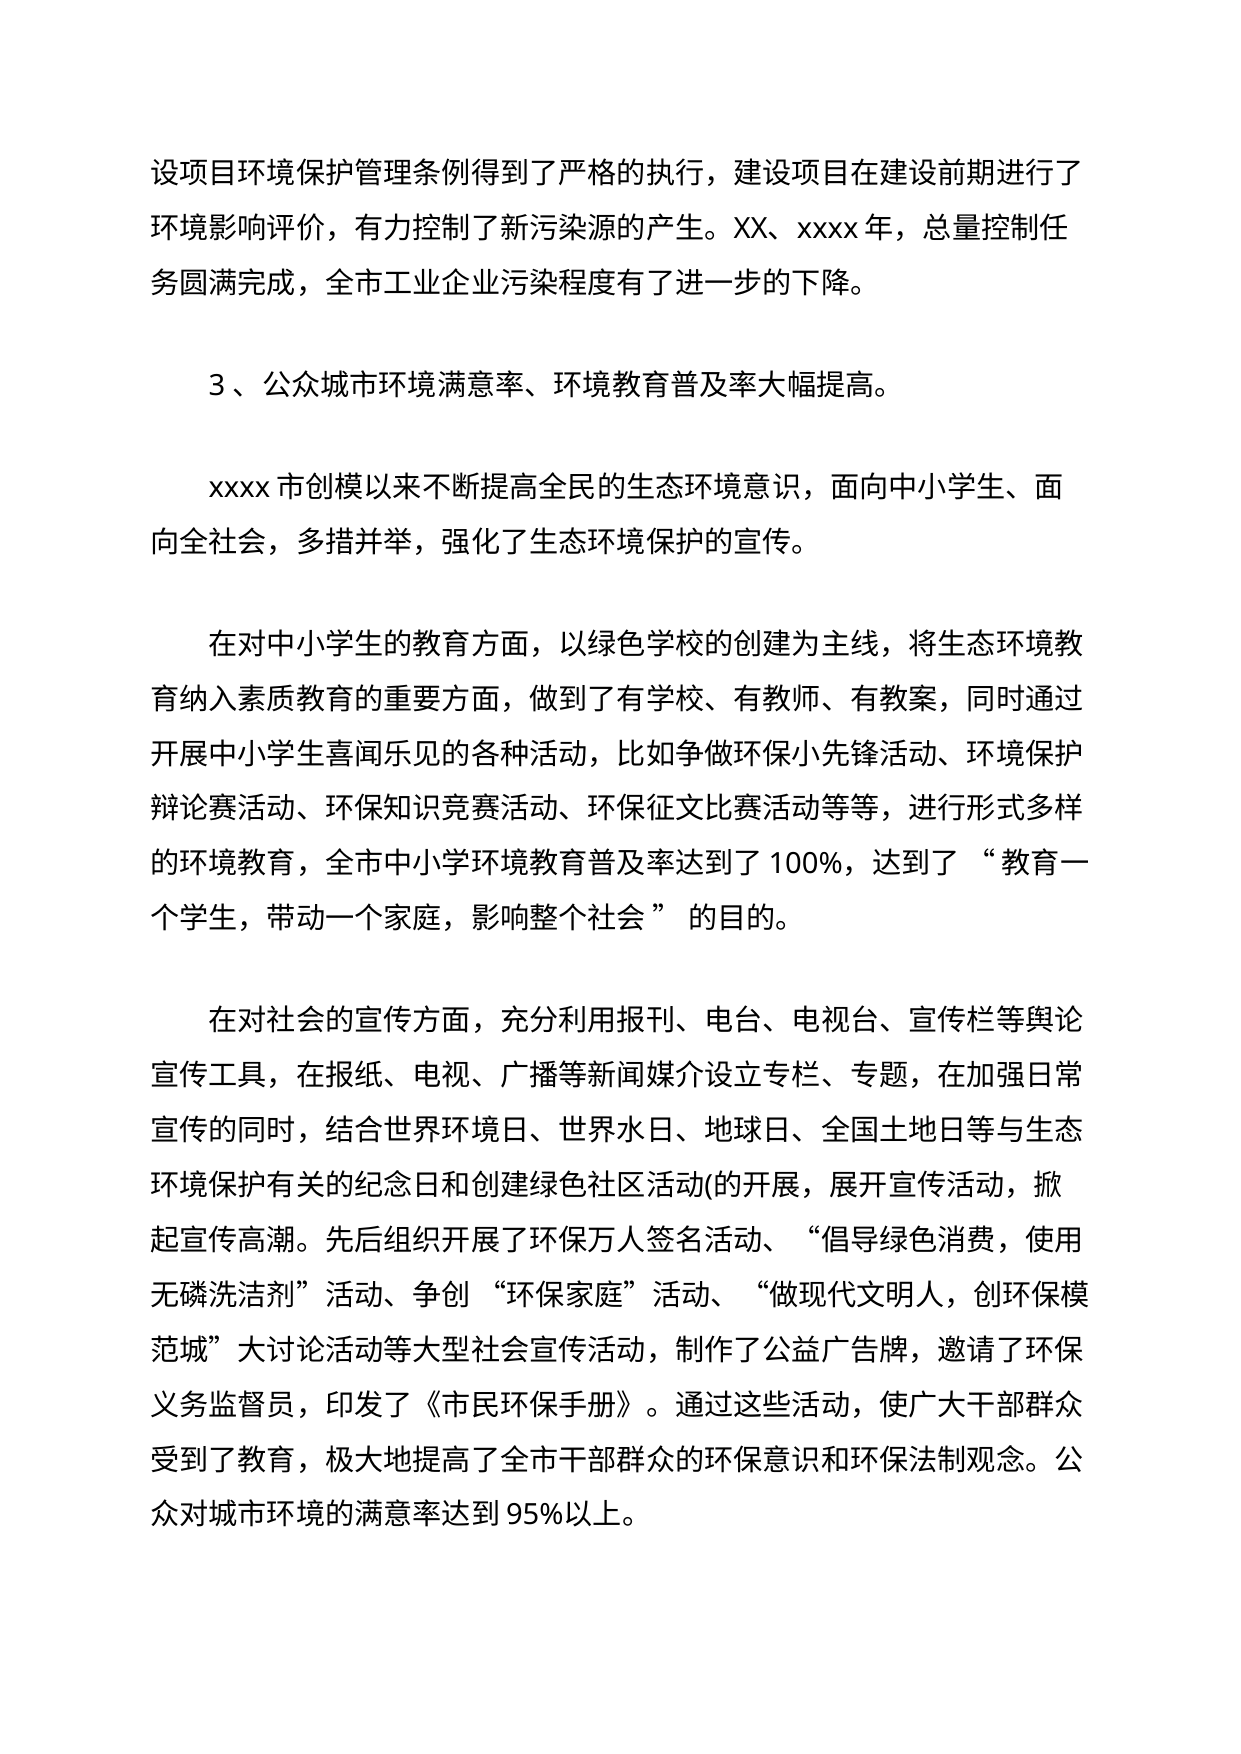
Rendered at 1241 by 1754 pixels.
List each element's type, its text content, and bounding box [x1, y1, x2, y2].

text 在对中小学生的教育方面，以绿色学校的创建为主线，将生态环境教育纳入素质教育的重要方面，做到了有学校、有教师、有教案，同时通过开展中小学生喜闻乐见的各种活动，比如争做环保小先锋活动、环境保护辩论赛活动、环保知识竞赛活动、环保征文比赛活动等等，进行形式多样的环境教育，全市中小学环境教育普及率达到了100%，达到了 “ 教育一个学生，带动一个家庭，影响整个社会 ” 的目的。 [150, 620, 1090, 937]
text 3 、公众城市环境满意率、环境教育普及率大幅提高。 [150, 362, 1090, 404]
text 在对社会的宣传方面，充分利用报刊、电台、电视台、宣传栏等舆论宣传工具，在报纸、电视、广播等新闻媒介设立专栏、专题，在加强日常宣传的同时，结合世界环境日、世界水日、地球日、全国土地日等与生态环境保护有关的纪念日和创建绿色社区活动(的开展，展开宣传活动，掀起宣传高潮。先后组织开展了环保万人签名活动、“倡导绿色消费，使用无磷洗洁剂”活动、争创 “环保家庭”活动、“做现代文明人，创环保模范城”大讨论活动等大型社会宣传活动，制作了公益广告牌，邀请了环保义务监督员，印发了《市民环保手册》。通过这些活动，使广大干部群众受到了教育，极大地提高了全市干部群众的环保意识和环保法制观念。公众对城市环境的满意率达到95%以上。 [150, 997, 1090, 1533]
text xxxx市创模以来不断提高全民的生态环境意识，面向中小学生、面向全社会，多措并举，强化了生态环境保护的宣传。 [150, 464, 1090, 561]
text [150, 150, 1090, 302]
